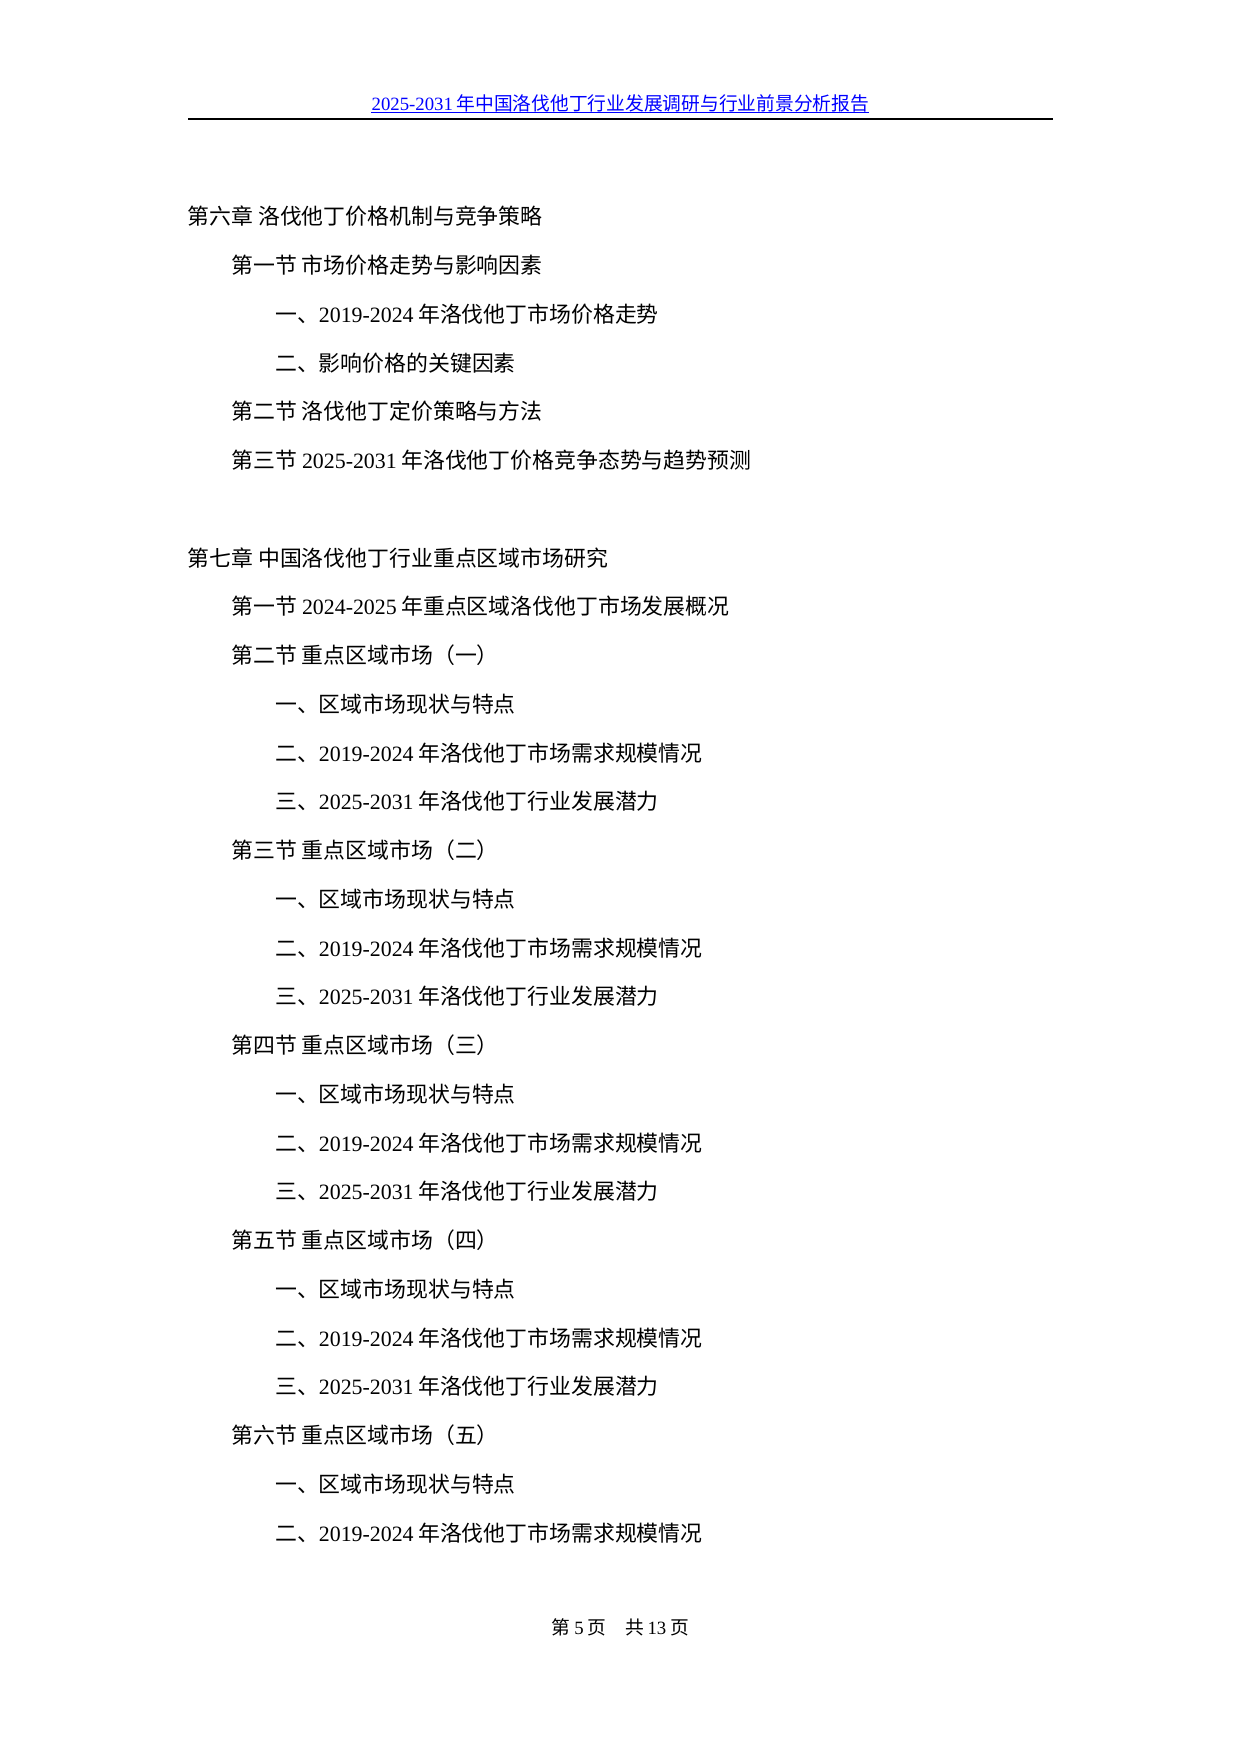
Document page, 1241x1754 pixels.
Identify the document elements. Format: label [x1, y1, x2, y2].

text [187, 150, 1053, 1548]
